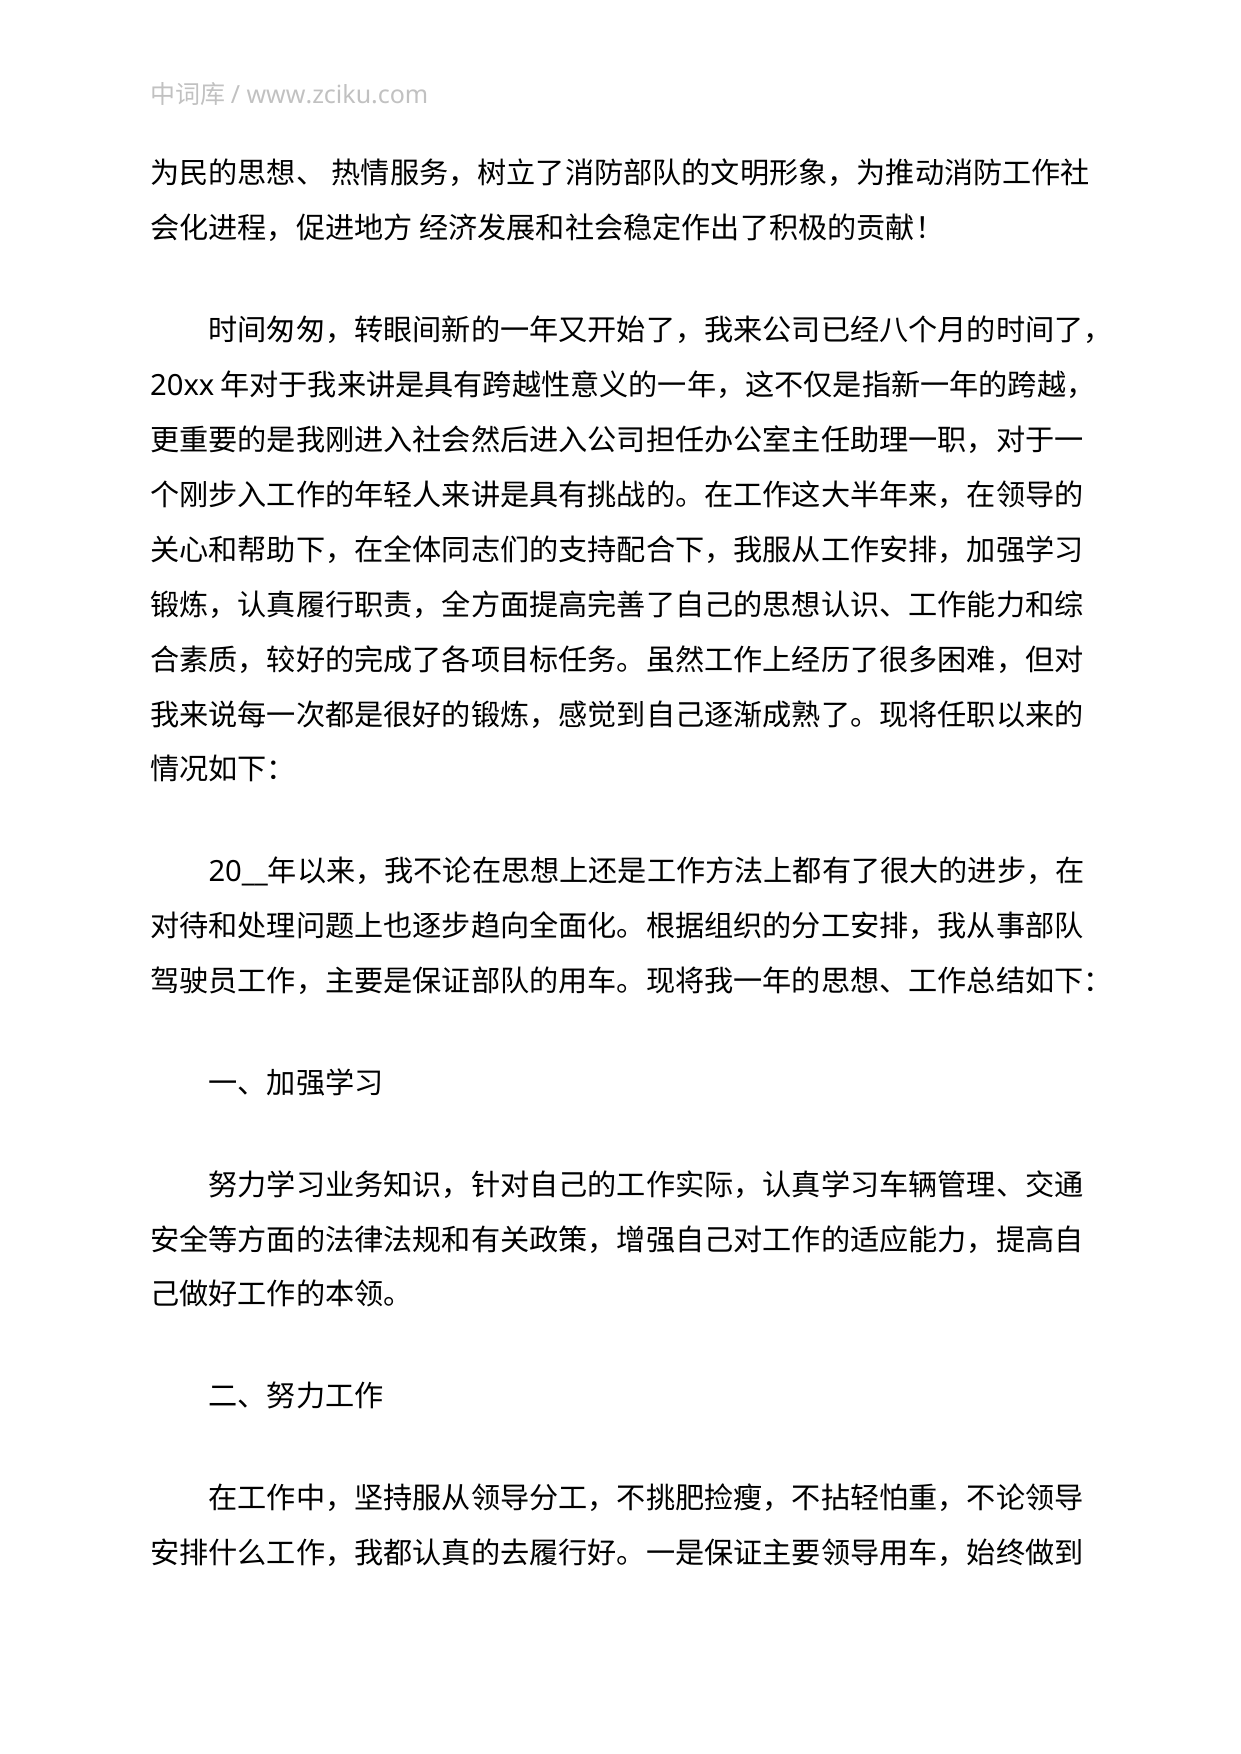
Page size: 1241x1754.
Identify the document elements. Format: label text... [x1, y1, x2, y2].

text 时间匆匆，转眼间新的一年又开始了，我来公司已经八个月的时间了，20xx年对于我来讲是具有跨越性意义的一年，这不仅是指新一年的跨越，更重要的是我刚进入社会然后进入公司担任办公室主任助理一职，对于一个刚步入工作的年轻人来讲是具有挑战的。在工作这大半年来，在领导的关心和帮助下，在全体同志们的支持配合下，我服从工作安排，加强学习锻炼，认真履行职责，全方面提高完善了自己的思想认识、工作能力和综合素质，较好的完成了各项目标任务。虽然工作上经历了很多困难，但对我来说每一次都是很好的锻炼，感觉到自己逐渐成熟了。现将任职以来的情况如下： [150, 307, 1090, 788]
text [150, 150, 1090, 247]
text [150, 1474, 1090, 1572]
text 20__年以来，我不论在思想上还是工作方法上都有了很大的进步，在对待和处理问题上也逐步趋向全面化。根据组织的分工安排，我从事部队驾驶员工作，主要是保证部队的用车。现将我一年的思想、工作总结如下： [150, 848, 1090, 1000]
text 努力学习业务知识，针对自己的工作实际，认真学习车辆管理、交通安全等方面的法律法规和有关政策，增强自己对工作的适应能力，提高自己做好工作的本领。 [150, 1161, 1090, 1313]
text 二、努力工作 [150, 1373, 1090, 1415]
text 一、加强学习 [150, 1059, 1090, 1102]
